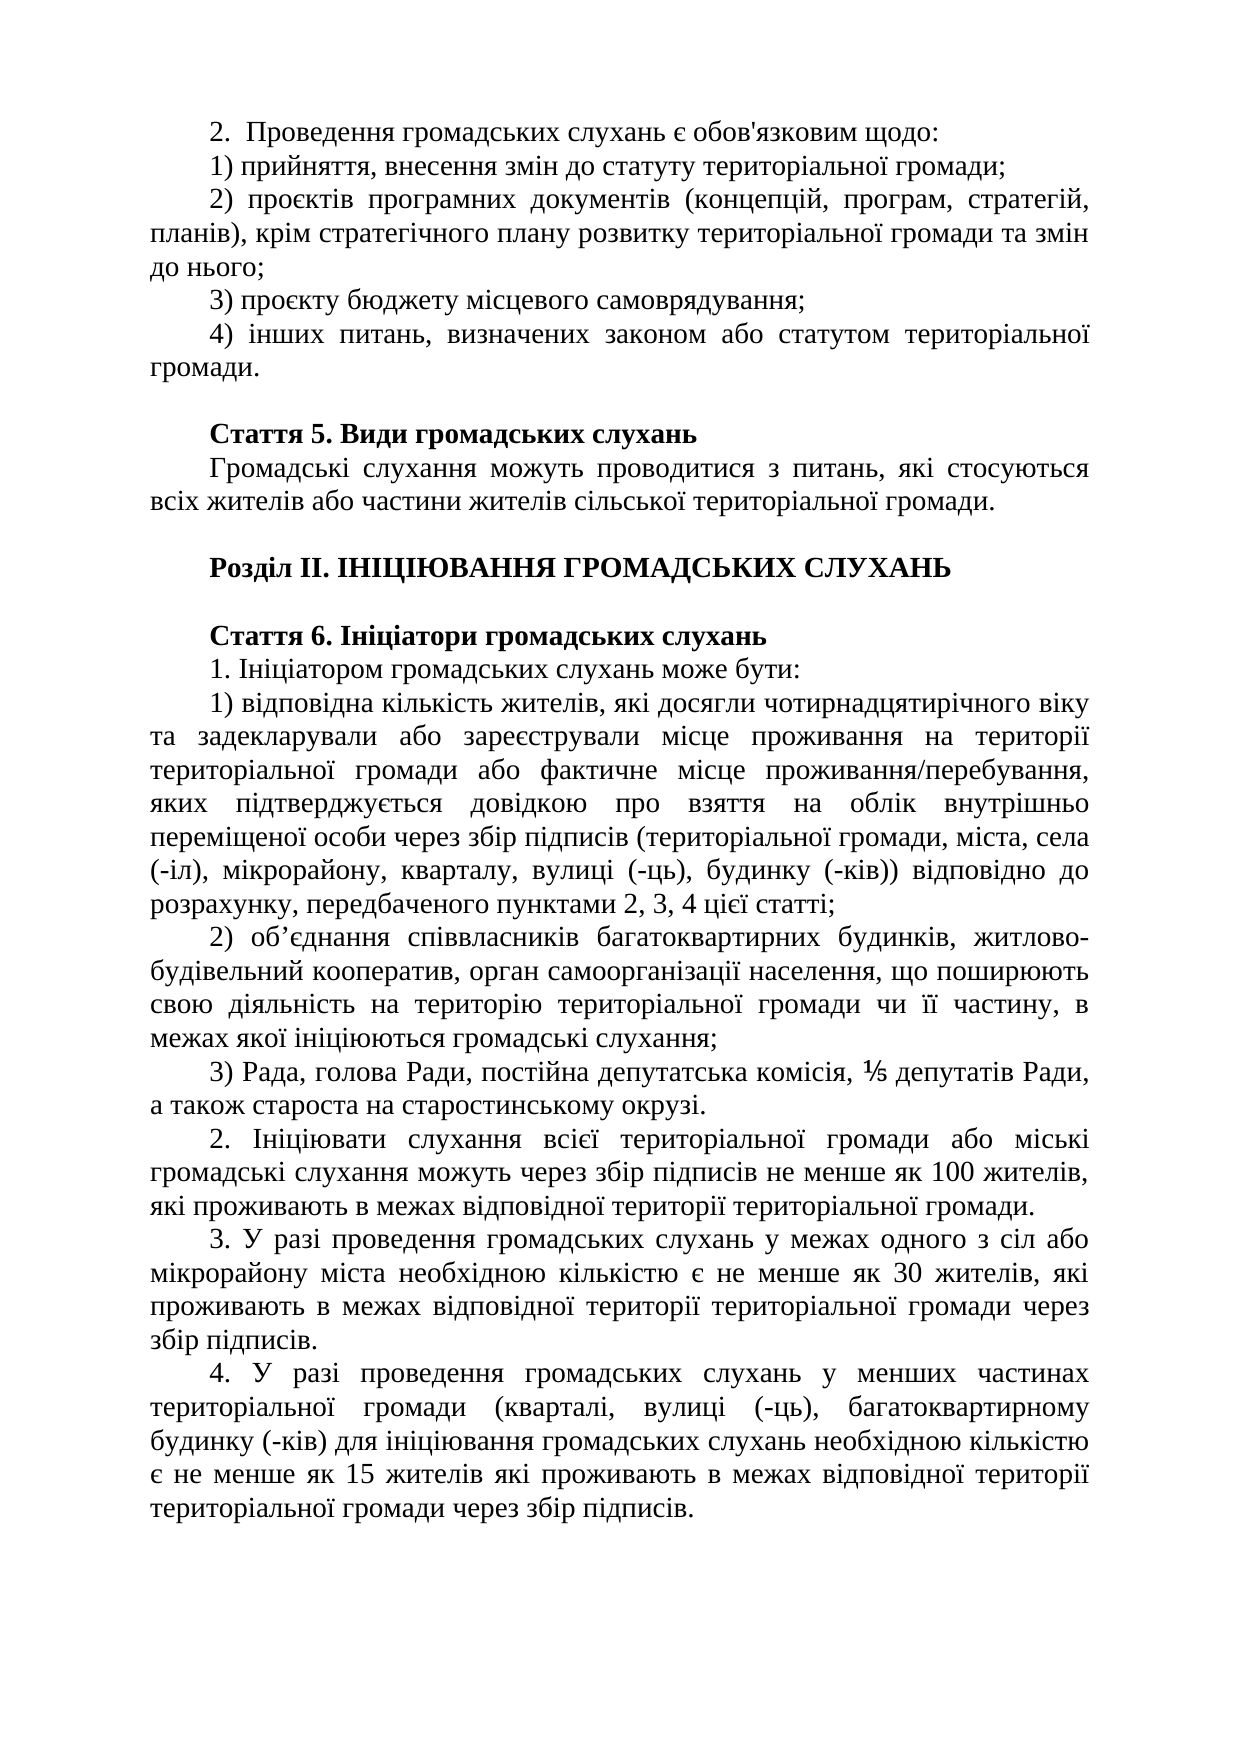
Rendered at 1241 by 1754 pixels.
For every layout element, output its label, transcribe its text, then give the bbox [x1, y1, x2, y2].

text 2. Ініціювати слухання всієї територіальної громади або міські громадські слухання можуть через збір підписів не менше як 100 жителів, які проживають в межах відповідної території територіальної громади. [150, 1121, 1090, 1221]
text 4) інших питань, визначених законом або статутом територіальної громади. [150, 316, 1090, 383]
text 1) відповідна кількість жителів, які досягли чотирнадцятирічного віку та задекларували або зареєстрували місце проживання на території територіальної громади або фактичне місце проживання/перебування, яких підтверджується довідкою про взяття на облік внутрішньо переміщеної особи через збір підписів (територіальної громади, міста, села (-іл), мікрорайону, кварталу, вулиці (-ць), будинку (-ків)) відповідно до розрахунку, передбаченого пунктами 2, 3, 4 цієї статті; [150, 685, 1090, 919]
subtitle Стаття 5. Види громадських слухань [150, 416, 1090, 450]
text 1. Ініціатором громадських слухань може бути: [150, 651, 1090, 685]
text 3) проєкту бюджету місцевого самоврядування; [150, 282, 1090, 316]
text 3) Рада, голова Ради, постійна депутатська комісія, ⅕ депутатів Ради, а також староста на старостинському окрузі. [150, 1054, 1090, 1121]
text 1) прийняття, внесення змін до статуту територіальної громади; [150, 148, 1090, 182]
subtitle Розділ ІІ. ІНІЦІЮВАННЯ ГРОМАДСЬКИХ СЛУХАНЬ [150, 551, 1090, 584]
text 2) проєктів програмних документів (концепцій, програм, стратегій, планів), крім стратегічного плану розвитку територіальної громади та змін до нього; [150, 182, 1090, 282]
text Громадські слухання можуть проводитися з питань, які стосуються всіх жителів або частини жителів сільської територіальної громади. [150, 450, 1090, 517]
subtitle Стаття 6. Ініціатори громадських слухань [150, 618, 1090, 651]
text 2) об’єднання співвласників багатоквартирних будинків, житлово-будівельний кооператив, орган самоорганізації населення, що поширюють свою діяльність на територію територіальної громади чи її частину, в межах якої ініціюються громадські слухання; [150, 919, 1090, 1054]
text 3. У разі проведення громадських слухань у межах одного з сіл або мікрорайону міста необхідною кількістю є не менше як 30 жителів, які проживають в межах відповідної території територіальної громади через збір підписів. [150, 1221, 1090, 1356]
text 4. У разі проведення громадських слухань у менших частинах територіальної громади (кварталі, вулиці (-ць), багатоквартирному будинку (-ків) для ініціювання громадських слухань необхідною кількістю є не менше як 15 жителів які проживають в межах відповідної території територіальної громади через збір підписів. [150, 1356, 1090, 1523]
text 2. Проведення громадських слухань є обов'язковим щодо: [150, 114, 1090, 148]
